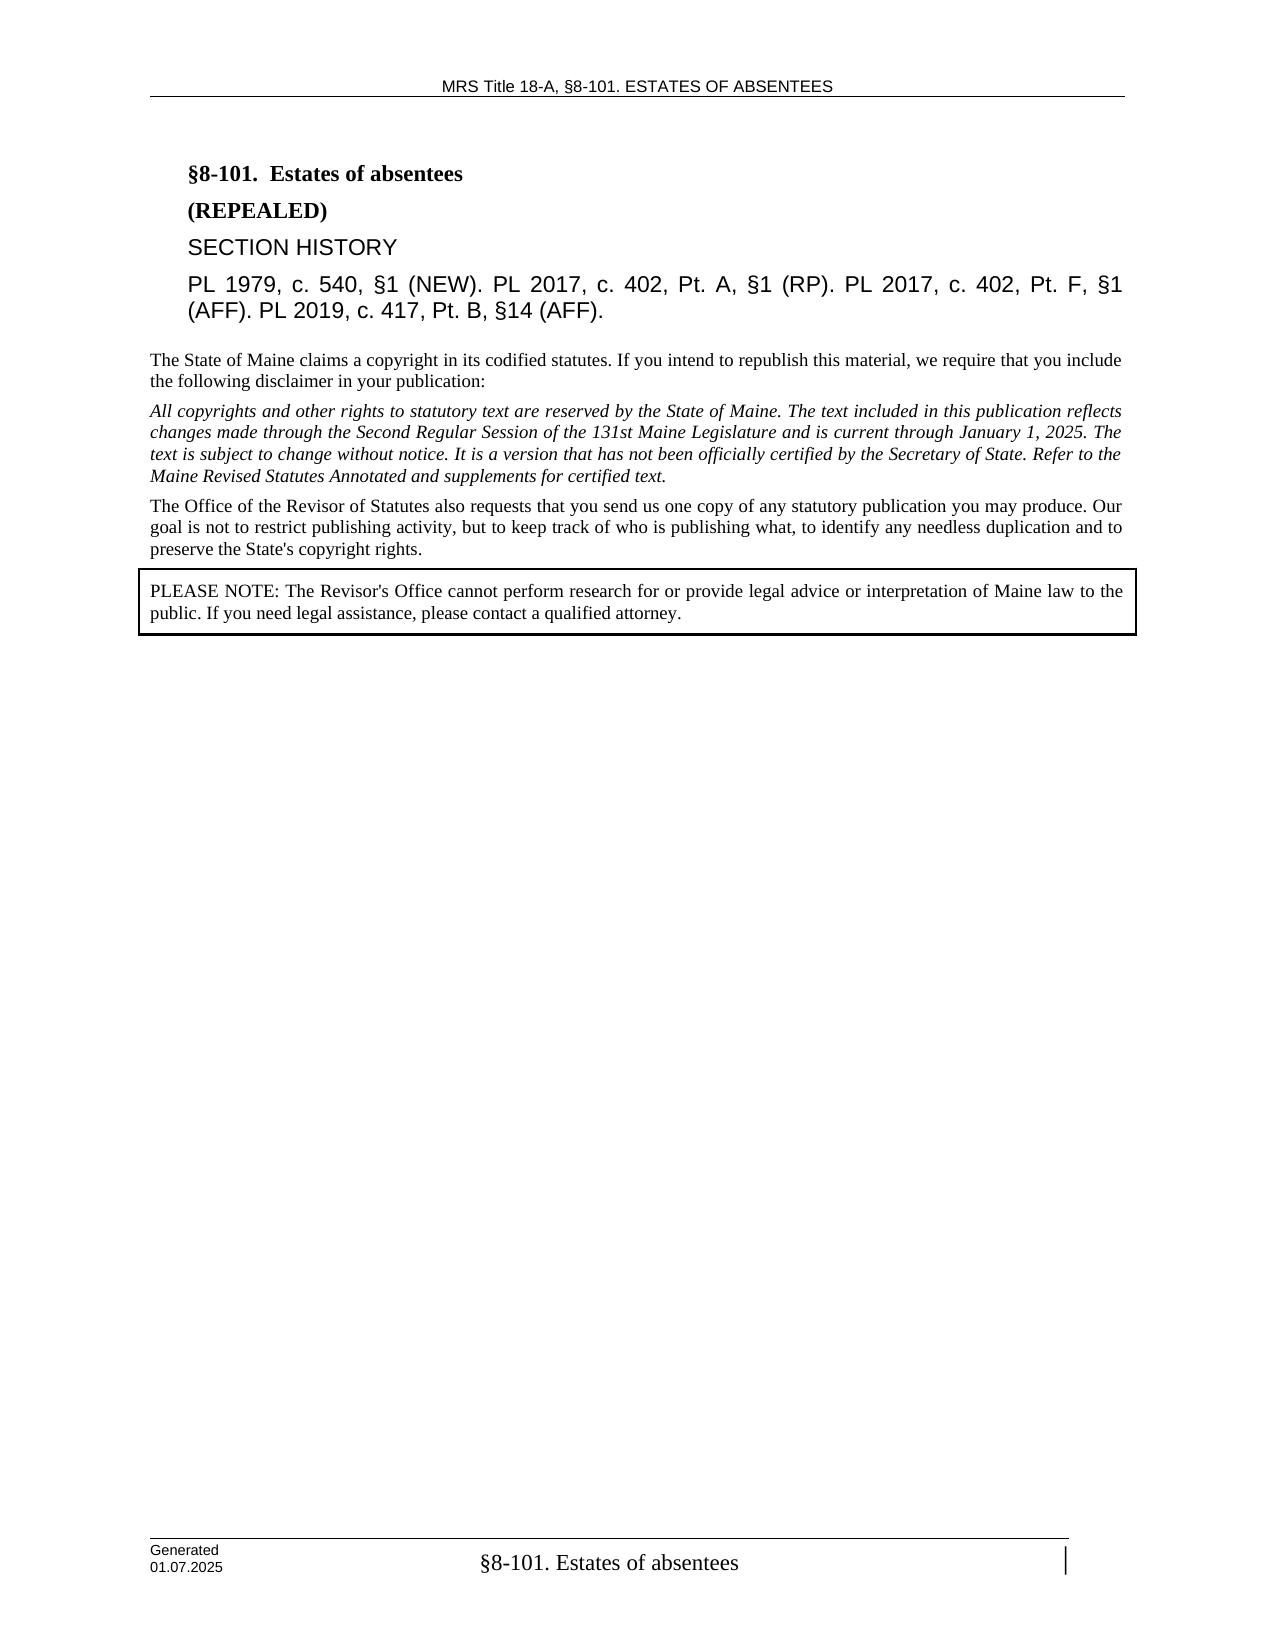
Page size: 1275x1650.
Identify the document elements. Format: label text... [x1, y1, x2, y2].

text The State of Maine claims a copyright in its codified statutes. If you intend to republish this material, we require that you include the following disclaimer in your publication: [150, 348, 1125, 392]
text (REPEALED) [187, 197, 1125, 223]
text PLEASE NOTE: The Revisor's Office cannot perform research for or provide legal advice or interpretation of Maine law to the public. If you need legal assistance, please contact a qualified attorney. [140, 570, 1135, 633]
text SECTION HISTORY [187, 234, 1125, 260]
text §8-101. Estates of absentees [187, 160, 1125, 187]
text The Office of the Revisor of Statutes also requests that you send us one copy of any statutory publication you may produce. Our goal is not to restrict publishing activity, but to keep track of who is publishing what, to identify any needless duplication and to preserve the State's copyright rights. [150, 494, 1125, 559]
text All copyrights and other rights to statutory text are reserved by the State of Maine. The text included in this publication reflects changes made through the Second Regular Session of the 131st Maine Legislature and is current through January 1, 2025 . The text is subject to change without notice. It is a version that has not been officially certified by the Secretary of State. Refer to the Maine Revised Statutes Annotated and supplements for certified text. [150, 400, 1125, 486]
text PL 1979, c. 540, §1 (NEW). PL 2017, c. 402, Pt. A, §1 (RP). PL 2017, c. 402, Pt. F, §1 (AFF). PL 2019, c. 417, Pt. B, §14 (AFF). [187, 271, 1125, 323]
